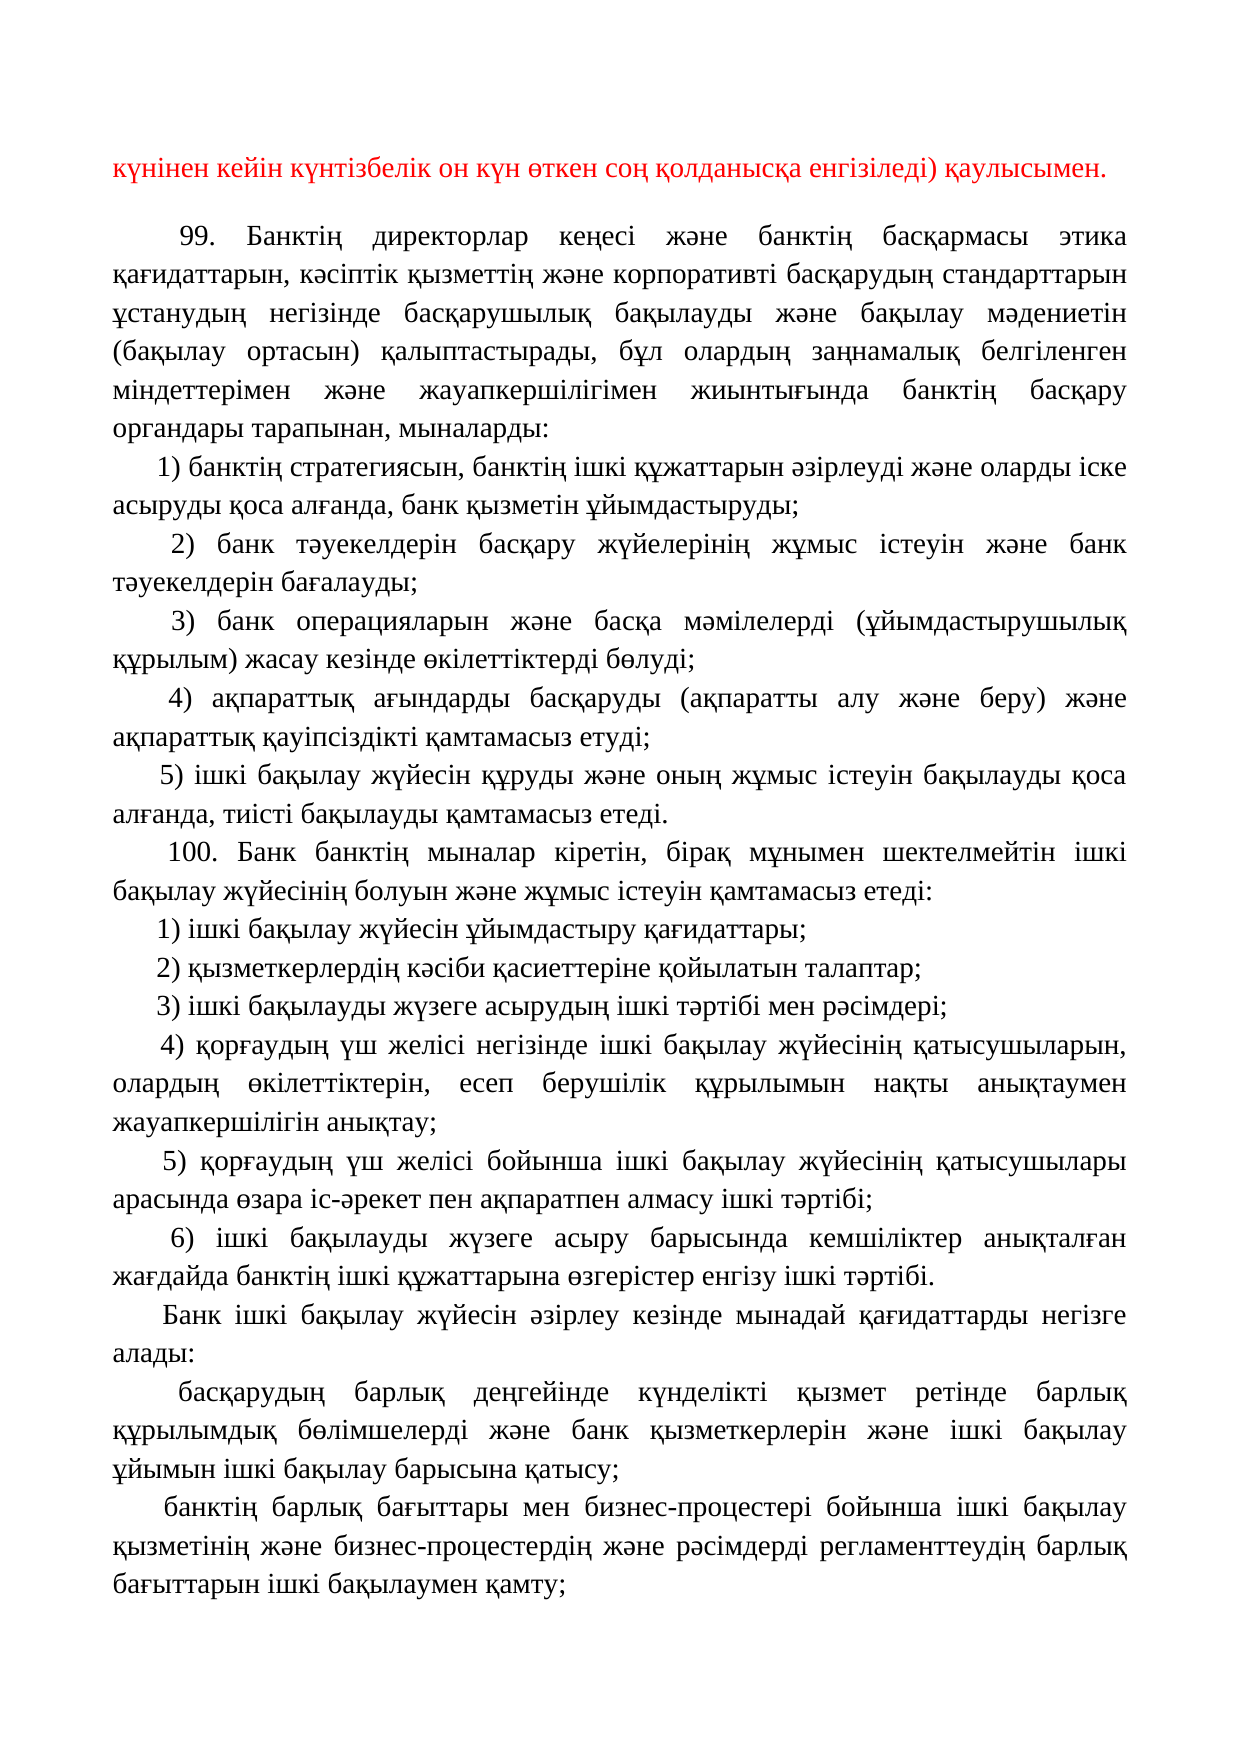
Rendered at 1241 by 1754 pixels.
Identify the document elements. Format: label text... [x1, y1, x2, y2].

text 99. Банктің директорлар кеңесі және банктің басқармасы этика қағидаттарын, кәсіптік қызметтің және корпоративті басқарудың стандарттарын ұстанудың негізінде басқарушылық бақылауды және бақылау мәдениетін (бақылау ортасын) қалыптастырады, бұл олардың заңнамалық белгіленген міндеттерімен және жауапкершілігімен жиынтығында банктің басқару органдары тарапынан, мыналарды: [112, 218, 1128, 444]
text 5) қорғаудың үш желісі бойынша ішкі бақылау жүйесінің қатысушылары арасында өзара іс-әрекет пен ақпаратпен алмасу ішкі тәртібі; [112, 1143, 1128, 1215]
text Банк ішкі бақылау жүйесін әзірлеу кезінде мынадай қағидаттарды негізге алады: [112, 1297, 1128, 1369]
text 1) ішкі бақылау жүйесін ұйымдастыру қағидаттары; [112, 911, 1128, 945]
text 2) банк тәуекелдерін басқару жүйелерінің жұмыс істеуін және банк тәуекелдерін бағалауды; [112, 526, 1128, 598]
text 100. Банк банктің мыналар кіретін, бірақ мұнымен шектелмейтін ішкі бақылау жүйесінің болуын және жұмыс істеуін қамтамасыз етеді: [112, 834, 1128, 906]
text басқарудың барлық деңгейінде күнделікті қызмет ретінде барлық құрылымдық бөлімшелерді және банк қызметкерлерін және ішкі бақылау ұйымын ішкі бақылау барысына қатысу; [112, 1374, 1128, 1484]
text 2) қызметкерлердің кәсіби қасиеттеріне қойылатын талаптар; [112, 950, 1128, 983]
text 3) ішкі бақылауды жүзеге асырудың ішкі тәртібі мен рәсімдері; [112, 988, 1128, 1022]
text 1) банктің стратегиясын, банктің ішкі құжаттарын әзірлеуді және оларды іске асыруды қоса алғанда, банк қызметін ұйымдастыруды; [112, 449, 1128, 521]
text банктің барлық бағыттары мен бизнес-процестері бойынша ішкі бақылау қызметінің және бизнес-процестердің және рәсімдерді регламенттеудің барлық бағыттарын ішкі бақылаумен қамту; [112, 1489, 1128, 1600]
text 4) қорғаудың үш желісі негізінде ішкі бақылау жүйесінің қатысушыларын, олардың өкілеттіктерін, есеп берушілік құрылымын нақты анықтаумен жауапкершілігін анықтау; [112, 1027, 1128, 1138]
text 5) ішкі бақылау жүйесін құруды және оның жұмыс істеуін бақылауды қоса алғанда, тиісті бақылауды қамтамасыз етеді. [112, 757, 1128, 829]
text 6) ішкі бақылауды жүзеге асыру барысында кемшіліктер анықталған жағдайда банктің ішкі құжаттарына өзгерістер енгізу ішкі тәртібі. [112, 1220, 1128, 1292]
text 3) банк операцияларын және басқа мәмілелерді (ұйымдастырушылық құрылым) жасау кезінде өкілеттіктерді бөлуді; [112, 603, 1128, 675]
text 4) ақпараттық ағындарды басқаруды (ақпаратты алу және беру) және ақпараттық қауіпсіздікті қамтамасыз етуді; [112, 680, 1128, 752]
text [112, 150, 1128, 214]
